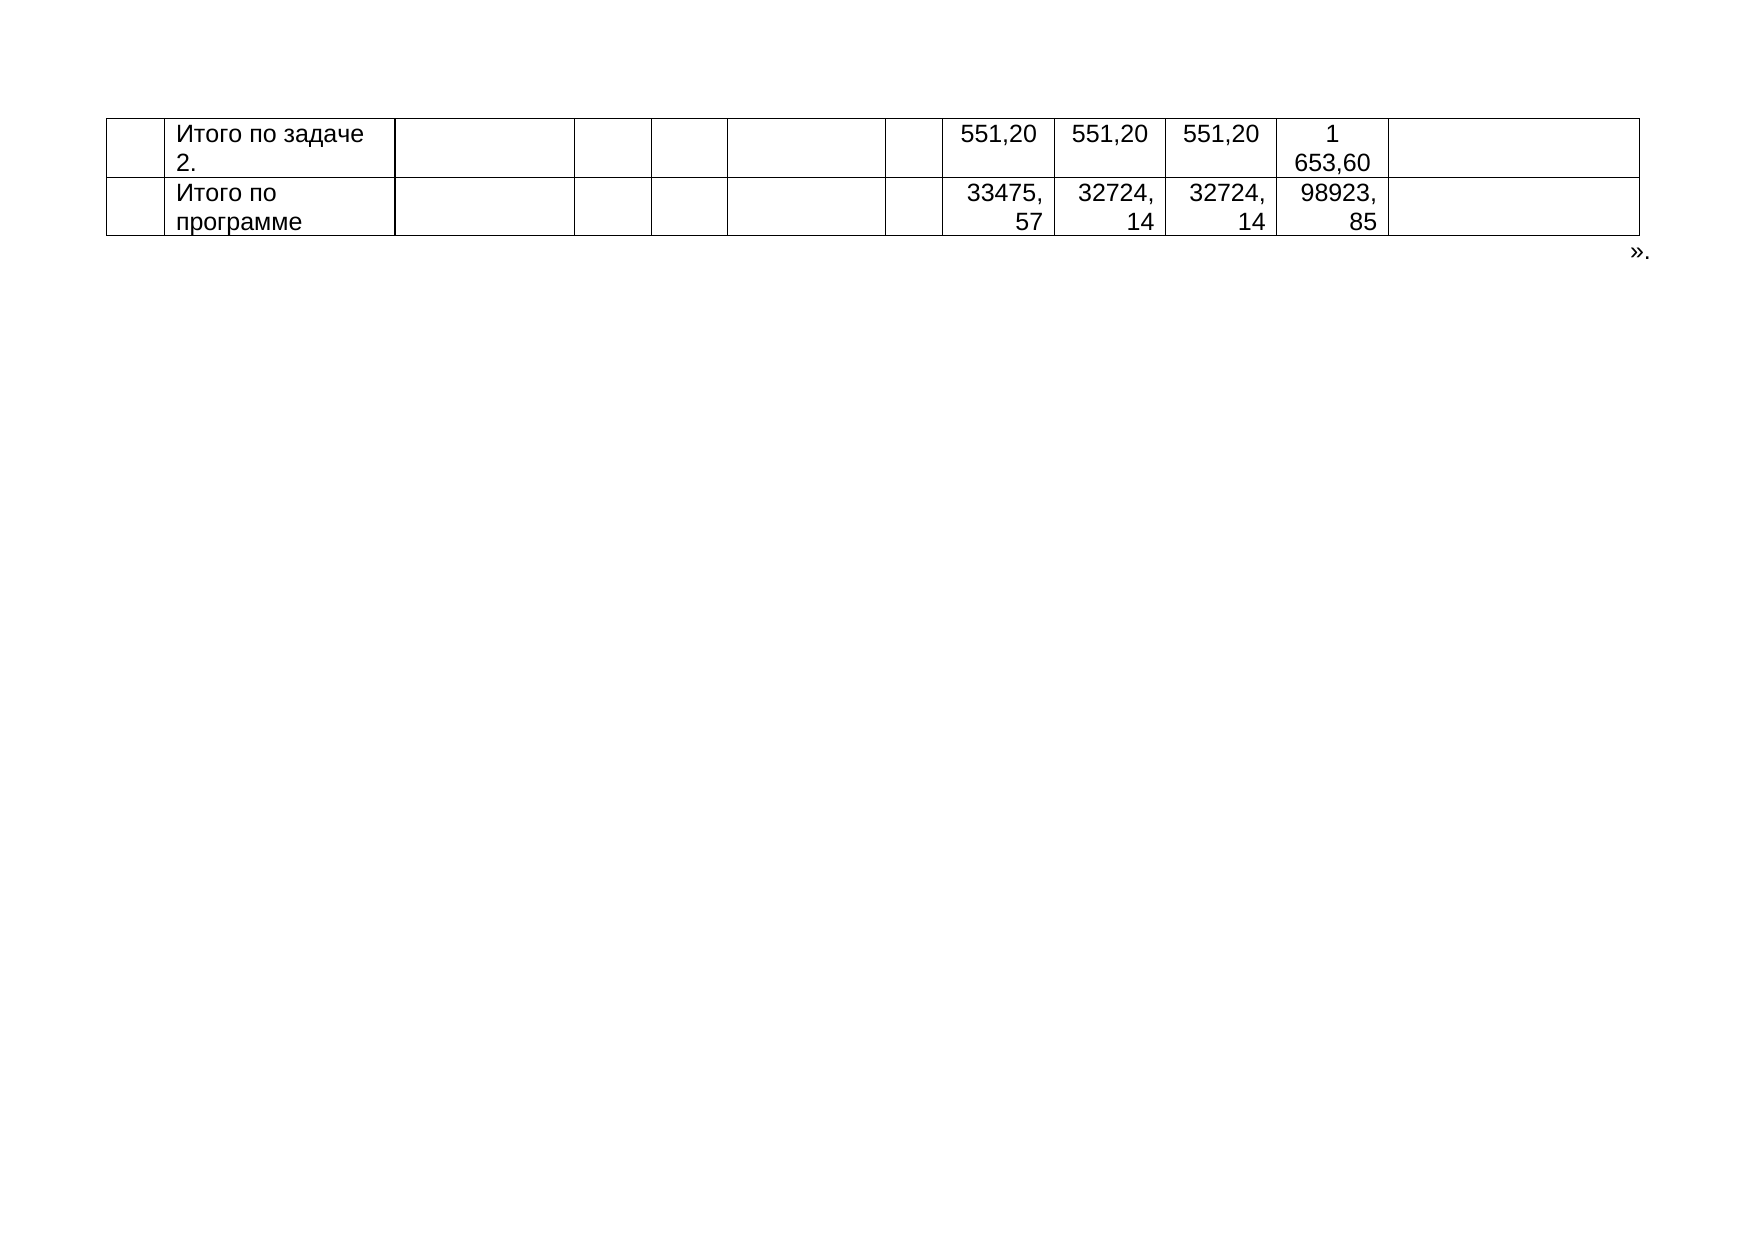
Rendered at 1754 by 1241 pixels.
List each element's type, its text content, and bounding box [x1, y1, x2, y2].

table_cell [652, 178, 727, 235]
table_cell [652, 119, 727, 177]
table_cell 98923,85 [1277, 178, 1388, 235]
table_cell [575, 178, 651, 235]
table_cell 551,20 [1166, 119, 1276, 177]
table_cell [107, 119, 164, 177]
table_cell 32724,14 [1166, 178, 1276, 235]
table_cell [575, 119, 651, 177]
table_cell Итого по задаче 2. [165, 119, 394, 177]
table_cell [886, 178, 942, 235]
text ». [118, 236, 1651, 265]
table_cell [107, 178, 164, 235]
table_cell [728, 119, 885, 177]
table_cell 1 653,60 [1277, 119, 1388, 177]
table_cell [1389, 178, 1639, 235]
table_cell 551,20 [1055, 119, 1165, 177]
table_cell 32724,14 [1055, 178, 1165, 235]
table_cell [1389, 119, 1639, 177]
table_cell [728, 178, 885, 235]
table_cell [396, 178, 574, 235]
table_cell [886, 119, 942, 177]
table_cell 551,20 [943, 119, 1054, 177]
table_cell 33475,57 [943, 178, 1054, 235]
table_cell [396, 119, 574, 177]
table_cell Итого по программе [165, 178, 394, 235]
